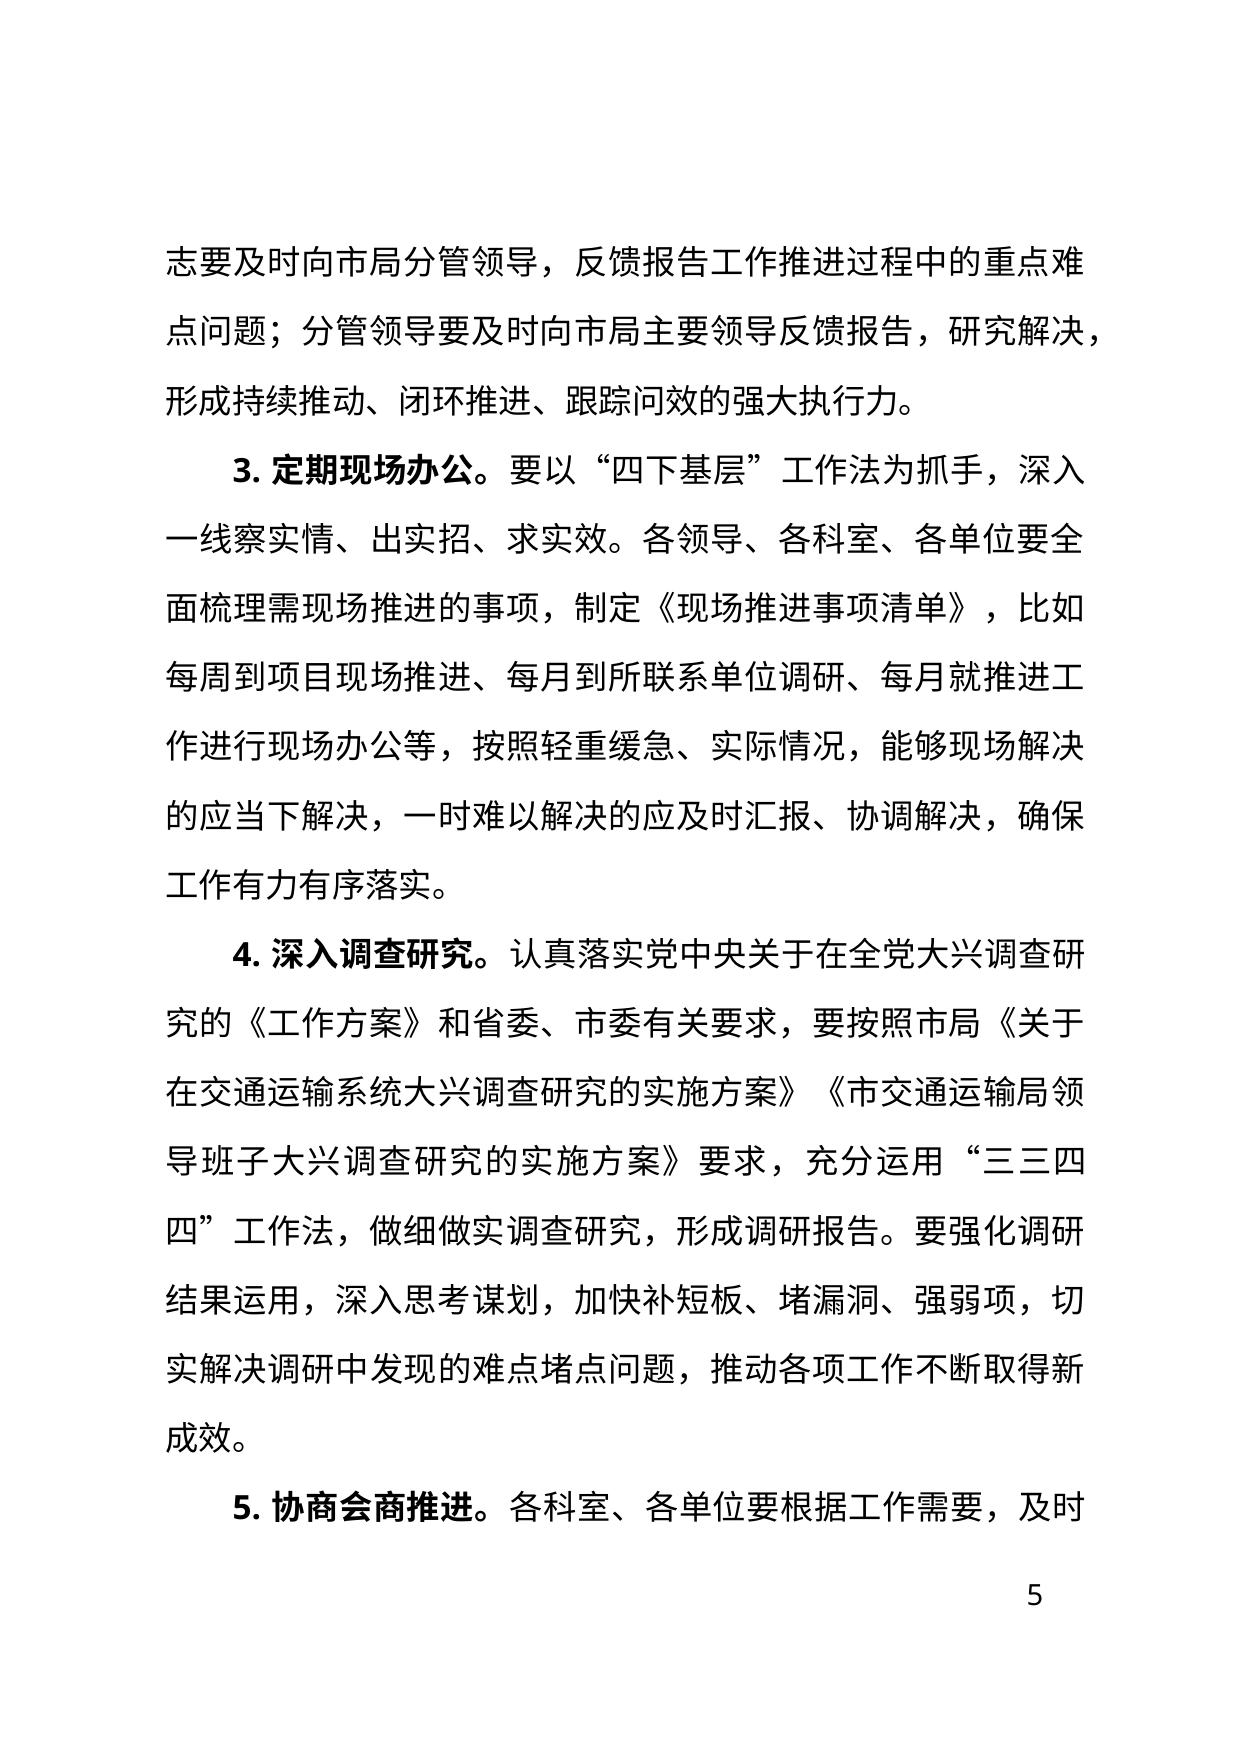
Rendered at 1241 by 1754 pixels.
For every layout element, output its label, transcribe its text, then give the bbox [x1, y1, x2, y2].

text 4. 深入调查研究。认真落实党中央关于在全党大兴调查研究的《工作方案》和省委、市委有关要求，要按照市局《关于在交通运输系统大兴调查研究的实施方案》《市交通运输局领导班子大兴调查研究的实施方案》要求，充分运用“三三四四”工作法，做细做实调查研究，形成调研报告。要强化调研结果运用，深入思考谋划，加快补短板、堵漏洞、强弱项，切实解决调研中发现的难点堵点问题，推动各项工作不断取得新成效。 [165, 917, 1087, 1471]
text 3. 定期现场办公。要以“四下基层”工作法为抓手，深入一线察实情、出实招、求实效。各领导、各科室、各单位要全面梳理需现场推进的事项，制定《现场推进事项清单》，比如每周到项目现场推进、每月到所联系单位调研、每月就推进工作进行现场办公等，按照轻重缓急、实际情况，能够现场解决的应当下解决，一时难以解决的应及时汇报、协调解决，确保工作有力有序落实。 [165, 433, 1087, 917]
